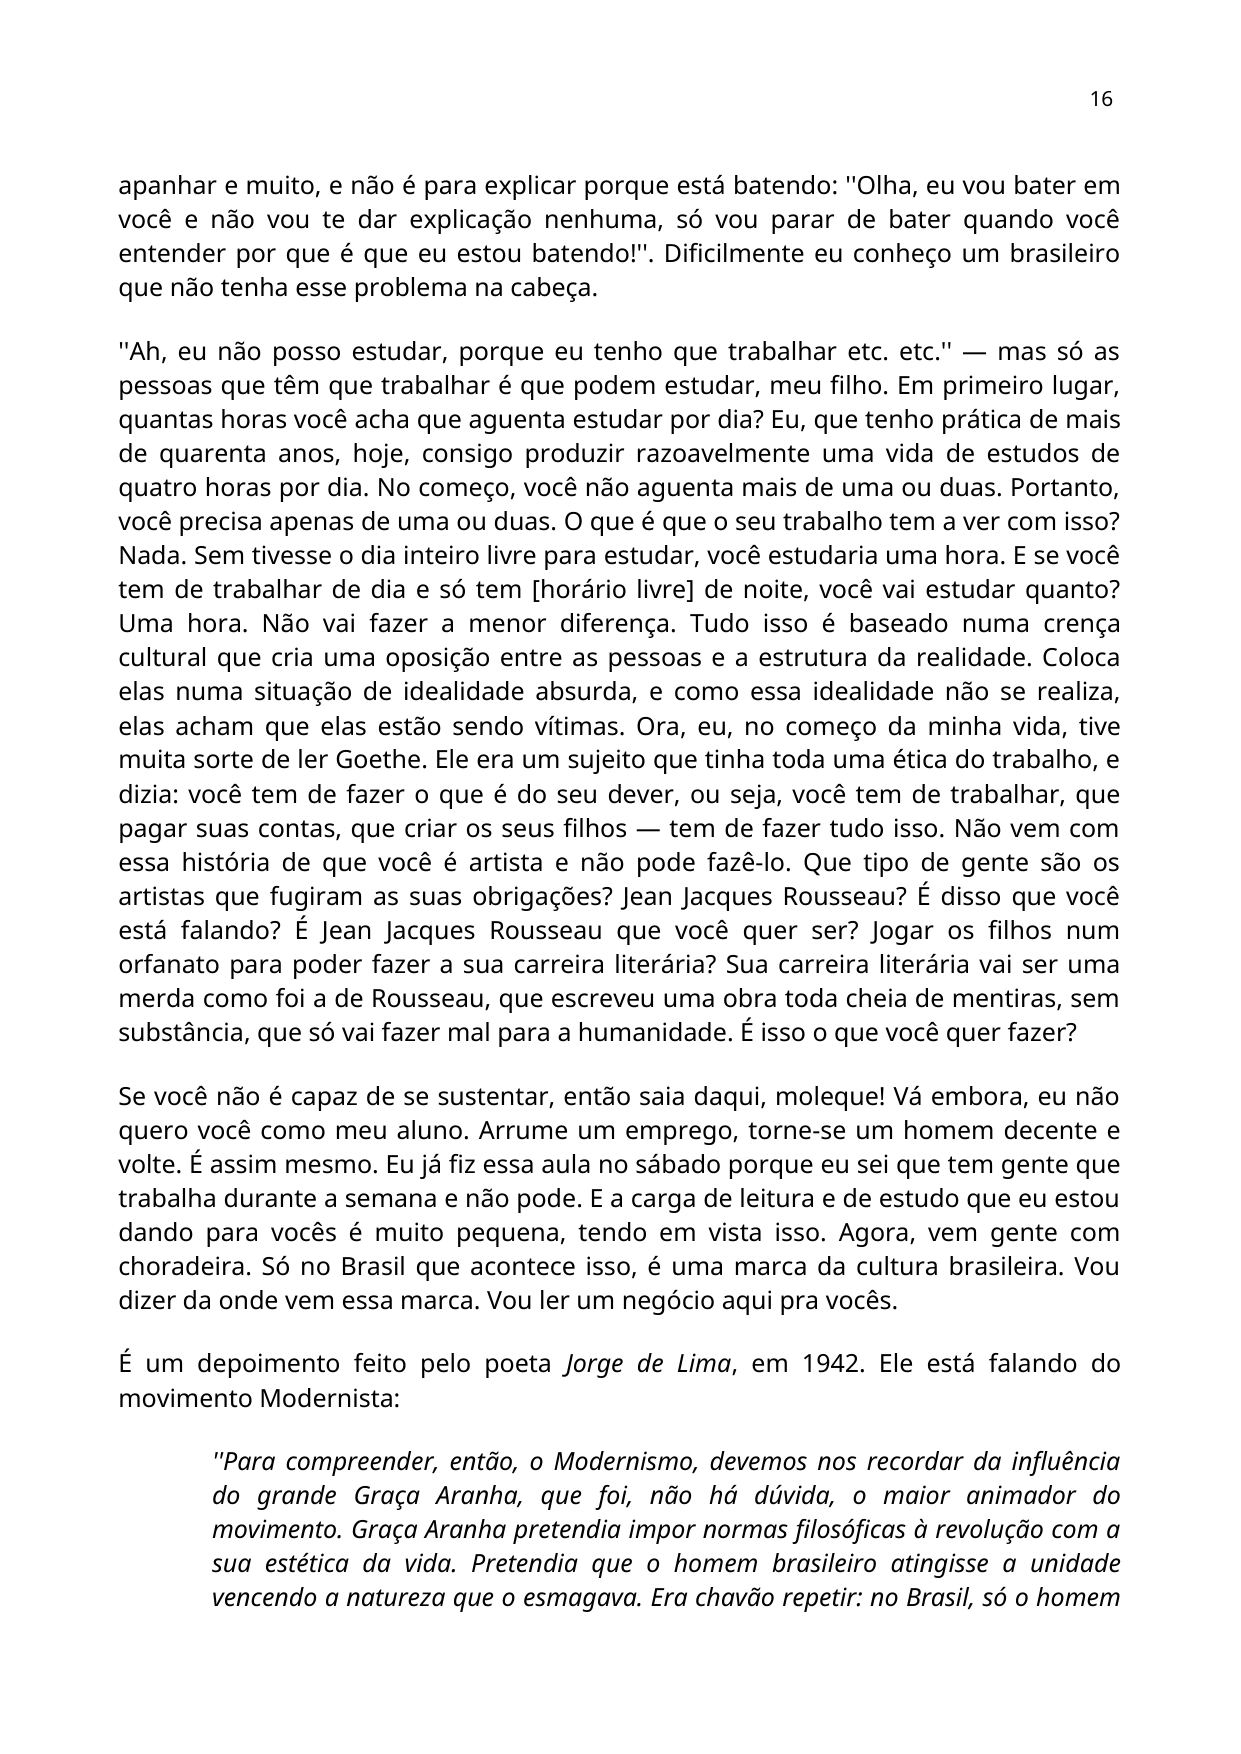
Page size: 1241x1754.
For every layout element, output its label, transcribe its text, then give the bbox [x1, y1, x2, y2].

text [212, 1444, 1122, 1614]
text É um depoimento feito pelo poeta Jorge de Lima, em 1942. Ele está falando do movimento Modernista: [118, 1346, 1122, 1414]
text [118, 168, 1122, 304]
text Se você não é capaz de se sustentar, então saia daqui, moleque! Vá embora, eu não quero você como meu aluno. Arrume um emprego, torne-se um homem decente e volte. É assim mesmo. Eu já fiz essa aula no sábado porque eu sei que tem gente que trabalha durante a semana e não pode. E a carga de leitura e de estudo que eu estou dando para vocês é muito pequena, tendo em vista isso. Agora, vem gente com choradeira. Só no Brasil que acontece isso, é uma marca da cultura brasileira. Vou dizer da onde vem essa marca. Vou ler um negócio aqui pra vocês. [118, 1078, 1122, 1317]
text ''Ah, eu não posso estudar, porque eu tenho que trabalhar etc. etc.'' — mas só as pessoas que têm que trabalhar é que podem estudar, meu filho. Em primeiro lugar, quantas horas você acha que aguenta estudar por dia? Eu, que tenho prática de mais de quarenta anos, hoje, consigo produzir razoavelmente uma vida de estudos de quatro horas por dia. No começo, você não aguenta mais de uma ou duas. Portanto, você precisa apenas de uma ou duas. O que é que o seu trabalho tem a ver com isso? Nada. Sem tivesse o dia inteiro livre para estudar, você estudaria uma hora. E se você tem de trabalhar de dia e só tem [horário livre] de noite, você vai estudar quanto? Uma hora. Não vai fazer a menor diferença. Tudo isso é baseado numa crença cultural que cria uma oposição entre as pessoas e a estrutura da realidade. Coloca elas numa situação de idealidade absurda, e como essa idealidade não se realiza, elas acham que elas estão sendo vítimas. Ora, eu, no começo da minha vida, tive muita sorte de ler Goethe. Ele era um sujeito que tinha toda uma ética do trabalho, e dizia: você tem de fazer o que é do seu dever, ou seja, você tem de trabalhar, que pagar suas contas, que criar os seus filhos — tem de fazer tudo isso. Não vem com essa história de que você é artista e não pode fazê-lo. Que tipo de gente são os artistas que fugiram as suas obrigações? Jean Jacques Rousseau? É disso que você está falando? É Jean Jacques Rousseau que você quer ser? Jogar os filhos num orfanato para poder fazer a sua carreira literária? Sua carreira literária vai ser uma merda como foi a de Rousseau, que escreveu uma obra toda cheia de mentiras, sem substância, que só vai fazer mal para a humanidade. É isso o que você quer fazer? [118, 333, 1122, 1049]
